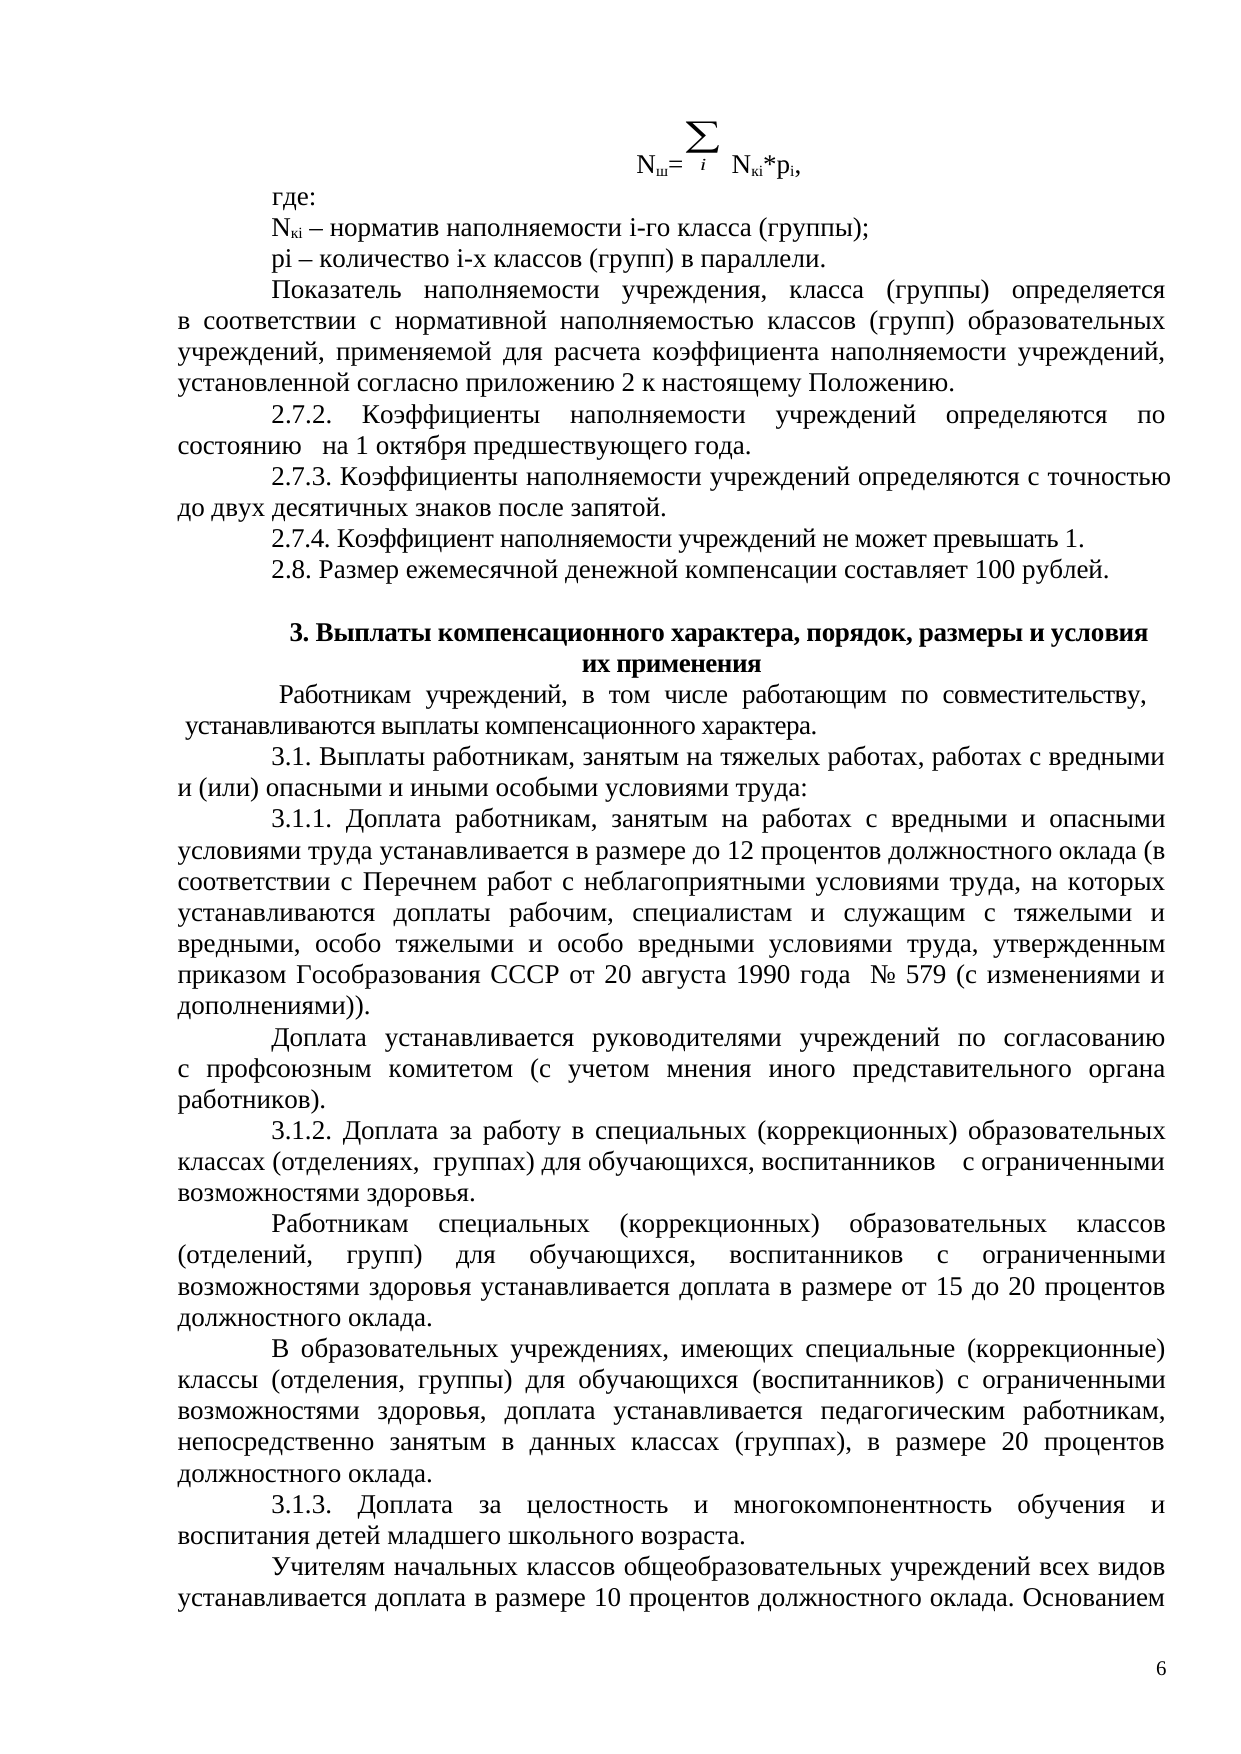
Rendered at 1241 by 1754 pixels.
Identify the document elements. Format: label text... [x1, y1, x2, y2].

text 3.1.3. Доплата за целостность и многокомпонентность обучения и воспитания детей младшего школьного возраста. [177, 1488, 1166, 1550]
text В образовательных учреждениях, имеющих специальные (коррекционные) классы (отделения, группы) для обучающихся (воспитанников) с ограниченными возможностями здоровья, доплата устанавливается педагогическим работникам, непосредственно занятым в данных классах (группах), в размере 20 процентов должностного оклада. [177, 1332, 1166, 1488]
text рi – количество i-х классов (групп) в параллели. [177, 242, 1166, 273]
text Работникам учреждений, в том числе работающим по совместительству, устанавливаются выплаты компенсационного характера. [185, 678, 1147, 740]
text 2.7.3. Коэффициенты наполняемости учреждений определяются с точностью до двух десятичных знаков после запятой. [177, 460, 1172, 522]
text 2.7.4. Коэффициент наполняемости учреждений не может превышать 1. [177, 522, 1166, 553]
text где: [177, 180, 1166, 211]
text 3.1.1. Доплата работникам, занятым на работах с вредными и опасными условиями труда устанавливается в размере до 12 процентов должностного оклада (в соответствии с Перечнем работ с неблагоприятными условиями труда, на которых устанавливаются доплаты рабочим, специалистам и служащим с тяжелыми и вредными, особо тяжелыми и особо вредными условиями труда, утвержденным приказом Гособразования СССР от 20 августа 1990 года № 579 (с изменениями и дополнениями)). [177, 803, 1166, 1021]
text Nкi – норматив наполняемости i-го класса (группы); [177, 211, 1166, 242]
text 3. Выплаты компенсационного характера, порядок, размеры и условия их применения [177, 616, 1166, 678]
text Работникам специальных (коррекционных) образовательных классов (отделений, групп) для обучающихся, воспитанников с ограниченными возможностями здоровья устанавливается доплата в размере от 15 до 20 процентов должностного оклада. [177, 1207, 1166, 1332]
text 3.1.2. Доплата за работу в специальных (коррекционных) образовательных классах (отделениях, группах) для обучающихся, воспитанников с ограниченными возможностями здоровья. [177, 1114, 1166, 1207]
text 3.1. Выплаты работникам, занятым на тяжелых работах, работах с вредными и (или) опасными и иными особыми условиями труда: [177, 740, 1166, 803]
text 2.8. Размер ежемесячной денежной компенсации составляет 100 рублей. [177, 553, 1166, 584]
text Nш=Nкi*рi, [177, 103, 1166, 180]
text Доплата устанавливается руководителями учреждений по согласованию с профсоюзным комитетом (с учетом мнения иного представительного органа работников). [177, 1021, 1166, 1114]
text 2.7.2. Коэффициенты наполняемости учреждений определяются по состоянию на 1 октября предшествующего года. [177, 398, 1166, 460]
text Показатель наполняемости учреждения, класса (группы) определяется в соответствии с нормативной наполняемостью классов (групп) образовательных учреждений, применяемой для расчета коэффициента наполняемости учреждений, установленной согласно приложению 2 к настоящему Положению. [177, 273, 1166, 398]
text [177, 1550, 1166, 1612]
